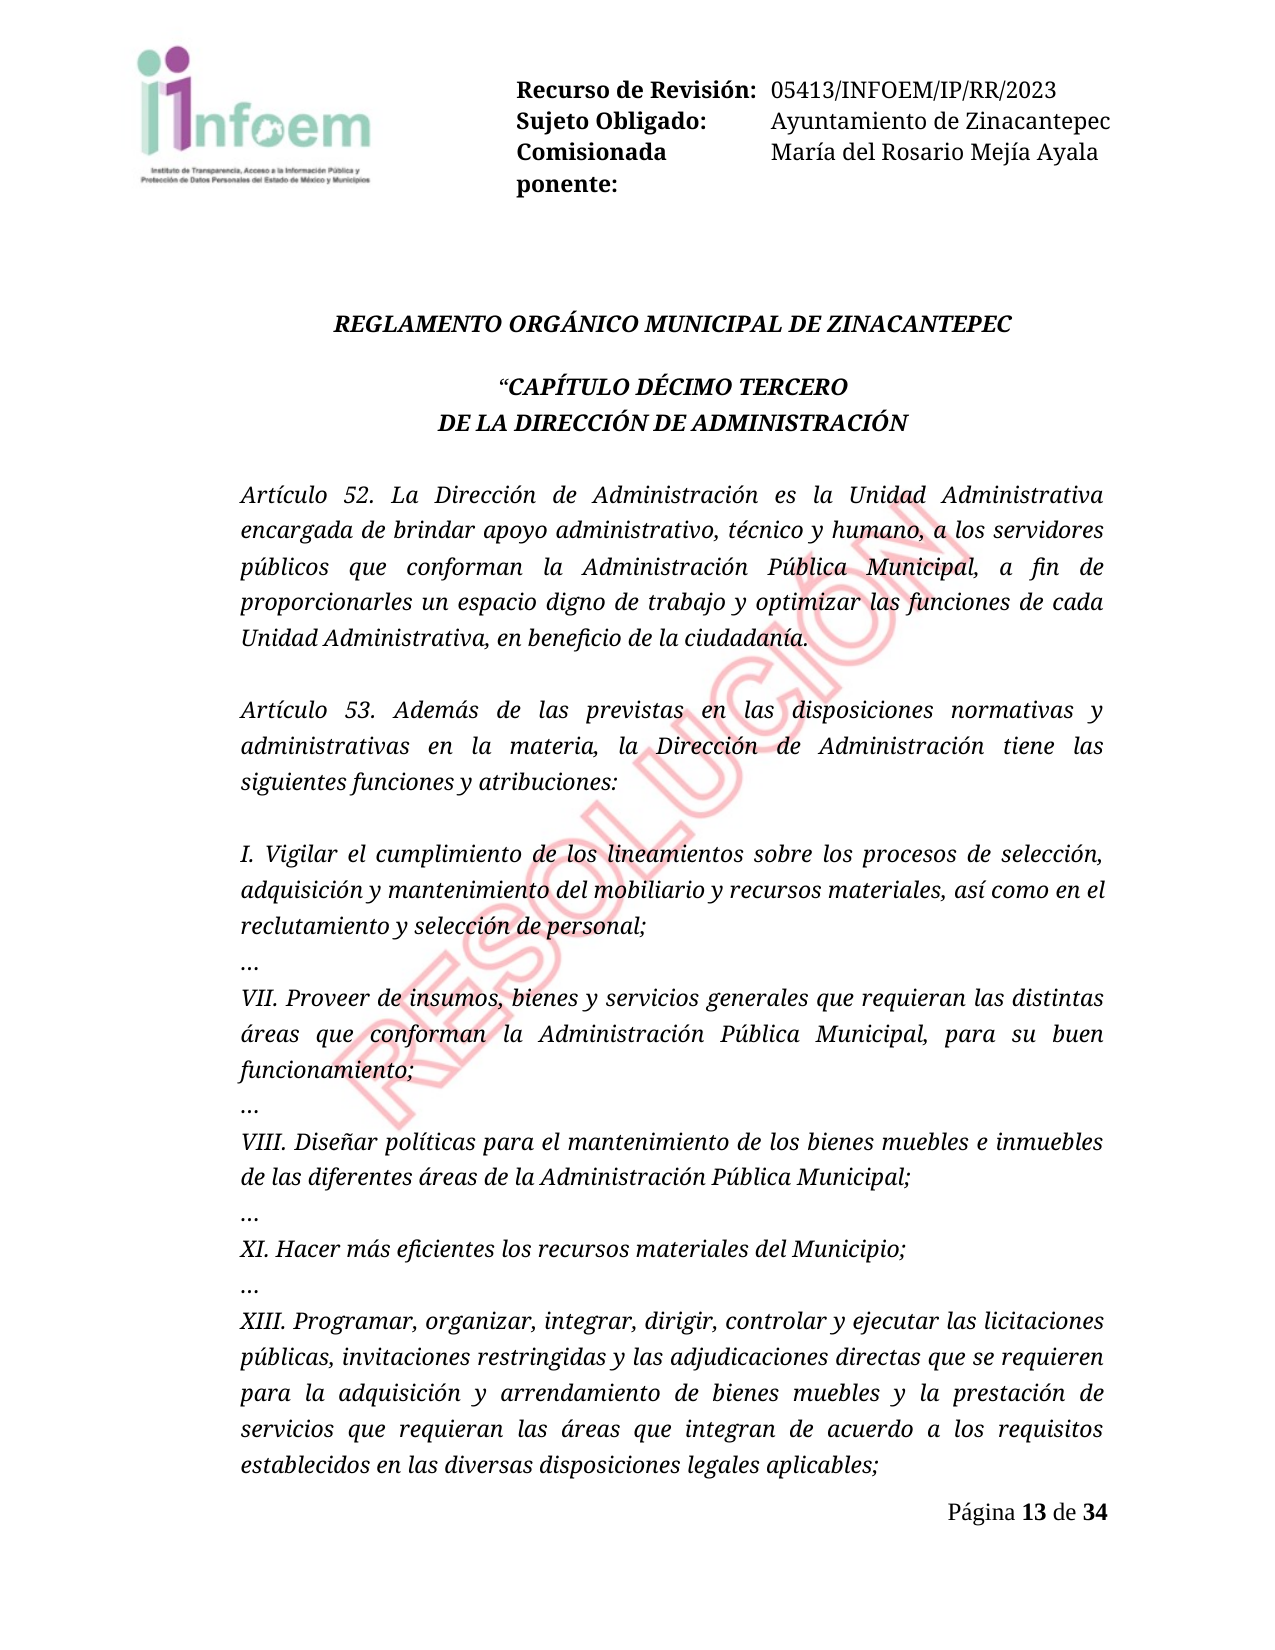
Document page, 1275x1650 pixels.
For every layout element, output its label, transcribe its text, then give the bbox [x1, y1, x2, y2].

list VIII. Diseñar políticas para el mantenimiento de los bienes muebles e inmuebles de las diferentes áreas de la Administración Pública Municipal; [240, 1125, 1107, 1193]
list DE LA DIRECCIÓN DE ADMINISTRACIÓN [240, 407, 1107, 438]
list … [240, 1197, 1107, 1228]
list … [240, 1269, 1107, 1300]
list Artículo 52. La Dirección de Administración es la Unidad Administrativa encargada de brindar apoyo administrativo, técnico y humano, a los servidores públicos que conforman la Administración Pública Municipal, a fin de proporcionarles un espacio digno de trabajo y optimizar las funciones de cada Unidad Administrativa, en beneficio de la ciudadanía. [240, 478, 1107, 653]
list VII. Proveer de insumos, bienes y servicios generales que requieran las distintas áreas que conforman la Administración Pública Municipal, para su buen funcionamiento; [240, 982, 1107, 1085]
list XI. Hacer más eficientes los recursos materiales del Municipio; [240, 1233, 1107, 1264]
list … [240, 946, 1107, 977]
list Artículo 53. Además de las previstas en las disposiciones normativas y administrativas en la materia, la Dirección de Administración tiene las siguientes funciones y atribuciones: [240, 694, 1107, 797]
list … [240, 1089, 1107, 1121]
list REGLAMENTO ORGÁNICO MUNICIPAL DE ZINACANTEPEC [240, 308, 1107, 339]
list “CAPÍTULO DÉCIMO TERCERO [240, 371, 1107, 402]
list XIII. Programar, organizar, integrar, dirigir, controlar y ejecutar las licitaciones públicas, invitaciones restringidas y las adjudicaciones directas que se requieren para la adquisición y arrendamiento de bienes muebles y la prestación de servicios que requieran las áreas que integran de acuerdo a los requisitos establecidos en las diversas disposiciones legales aplicables; [240, 1305, 1107, 1480]
picture [22, 0, 1251, 1589]
list I. Vigilar el cumplimiento de los lineamientos sobre los procesos de selección, adquisición y mantenimiento del mobiliario y recursos materiales, así como en el reclutamiento y selección de personal; [240, 838, 1107, 941]
